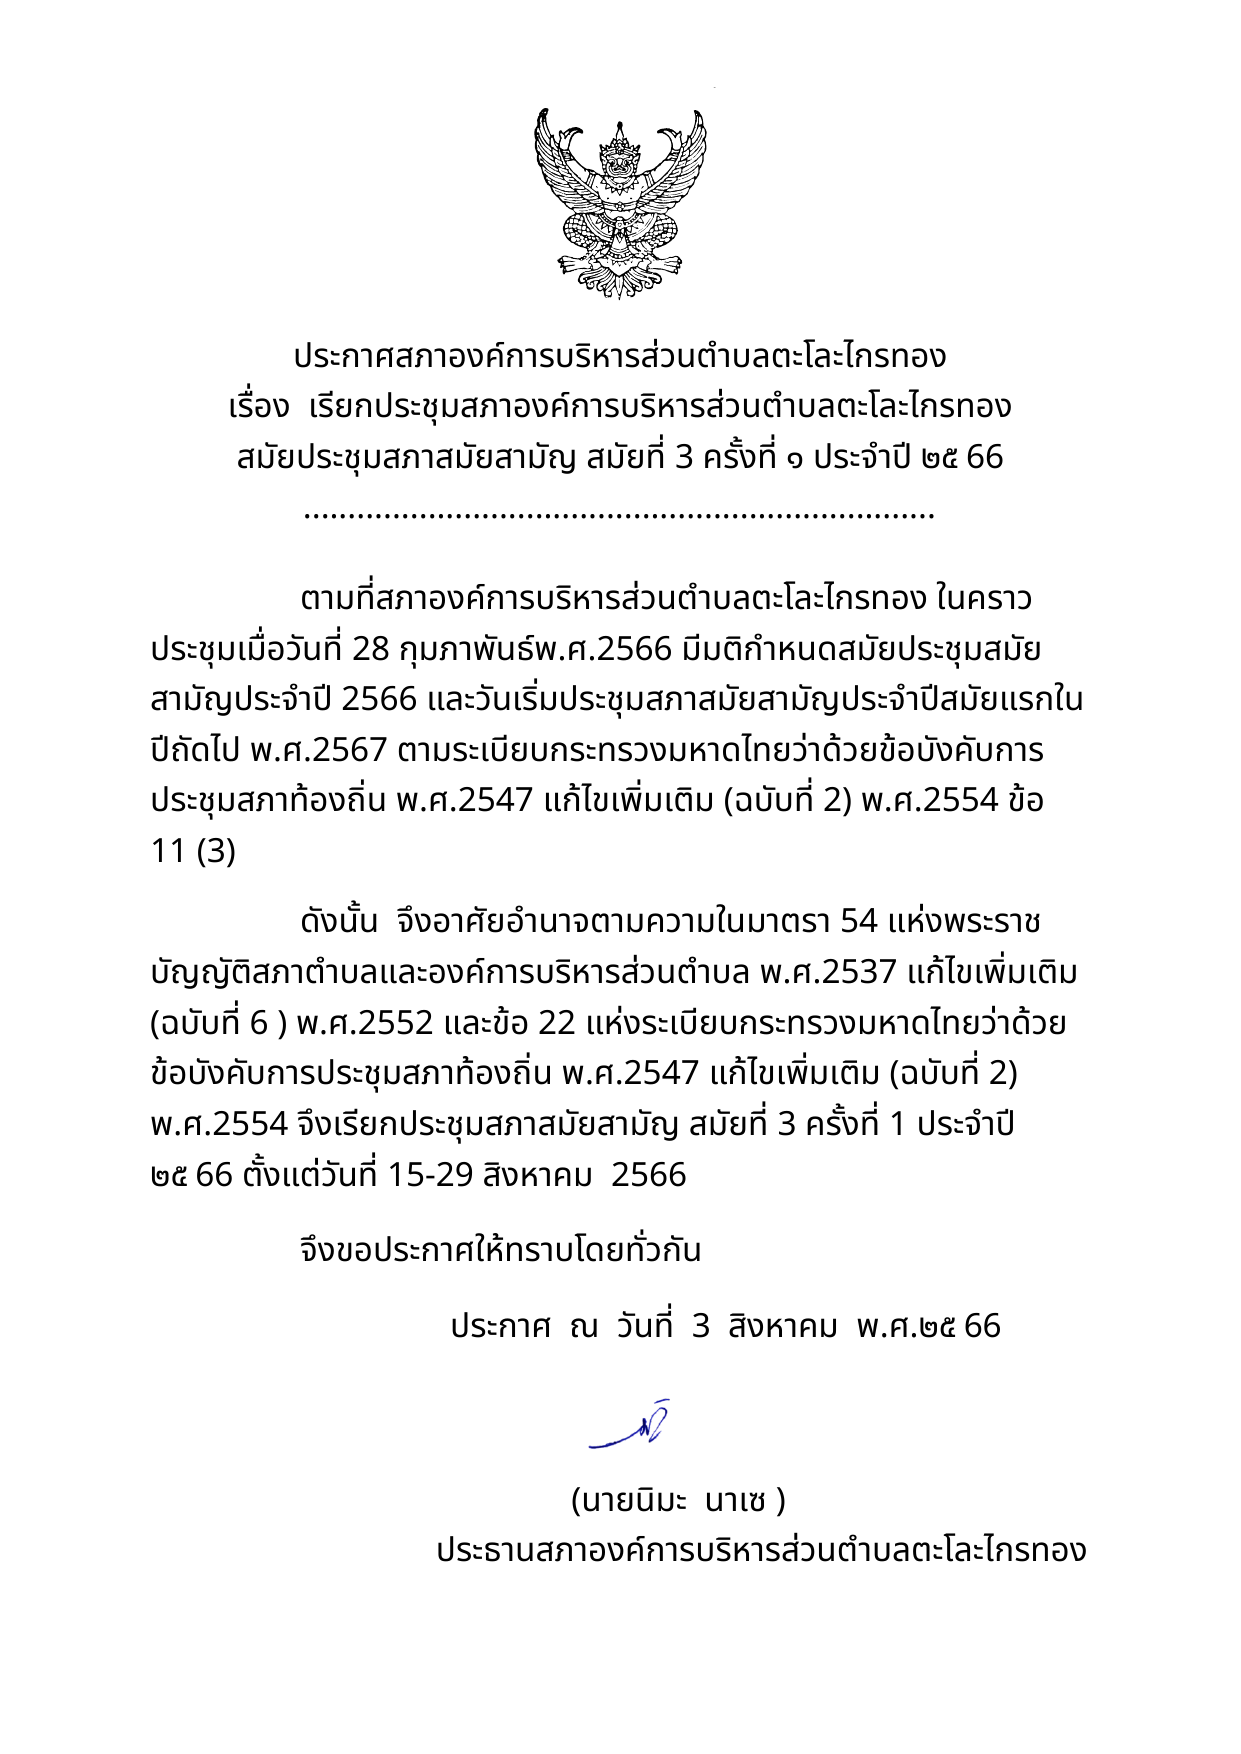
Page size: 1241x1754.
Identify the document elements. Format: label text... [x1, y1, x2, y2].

text ประกาศสภาองค์การบริหารส่วนตำบลตะโละไกรทอง [150, 332, 1090, 382]
text (นายนิมะ นาเซ ) [150, 1476, 1090, 1526]
text ดังนั้น จึงอาศัยอำนาจตามความในมาตรา 54 แห่งพระราชบัญญัติสภาตำบลและองค์การบริหารส่วนตำบล พ.ศ.2537 แก้ไขเพิ่มเติม (ฉบับที่ 6 ) พ.ศ.2552 และข้อ 22 แห่งระเบียบกระทรวงมหาดไทยว่าด้วยข้อบังคับการประชุมสภาท้องถิ่น พ.ศ.2547 แก้ไขเพิ่มเติม (ฉบับที่ 2) พ.ศ.2554 จึงเรียกประชุมสภาสมัยสามัญ สมัยที่ 3 ครั้งที่ 1 ประจำปี ๒๕66 ตั้งแต่วันที่ 15-29 สิงหาคม 2566 [150, 897, 1090, 1201]
text ประธานสภาองค์การบริหารส่วนตำบลตะโละไกรทอง [150, 1526, 1090, 1577]
text เรื่อง เรียกประชุมสภาองค์การบริหารส่วนตำบลตะโละไกรทอง [150, 382, 1090, 432]
text ....................................................................... [150, 483, 1090, 528]
text ประกาศ ณ วันที่ 3 สิงหาคม พ.ศ.๒๕66 [150, 1301, 1090, 1352]
text สมัยประชุมสภาสมัยสามัญ สมัยที่ 3 ครั้งที่ ๑ ประจำปี ๒๕66 [150, 432, 1090, 483]
picture [585, 1394, 674, 1454]
text ตามที่สภาองค์การบริหารส่วนตำบลตะโละไกรทอง ในคราวประชุมเมื่อวันที่ 28 กุมภาพันธ์พ.ศ.2566 มีมติกำหนดสมัยประชุมสมัยสามัญประจำปี 2566 และวันเริ่มประชุมสภาสมัยสามัญประจำปีสมัยแรกในปีถัดไป พ.ศ.2567 ตามระเบียบกระทรวงมหาดไทยว่าด้วยข้อบังคับการประชุมสภาท้องถิ่น พ.ศ.2547 แก้ไขเพิ่มเติม (ฉบับที่ 2) พ.ศ.2554 ข้อ 11 (3) [150, 574, 1090, 872]
text จึงขอประกาศให้ทราบโดยทั่วกัน [150, 1226, 1090, 1276]
